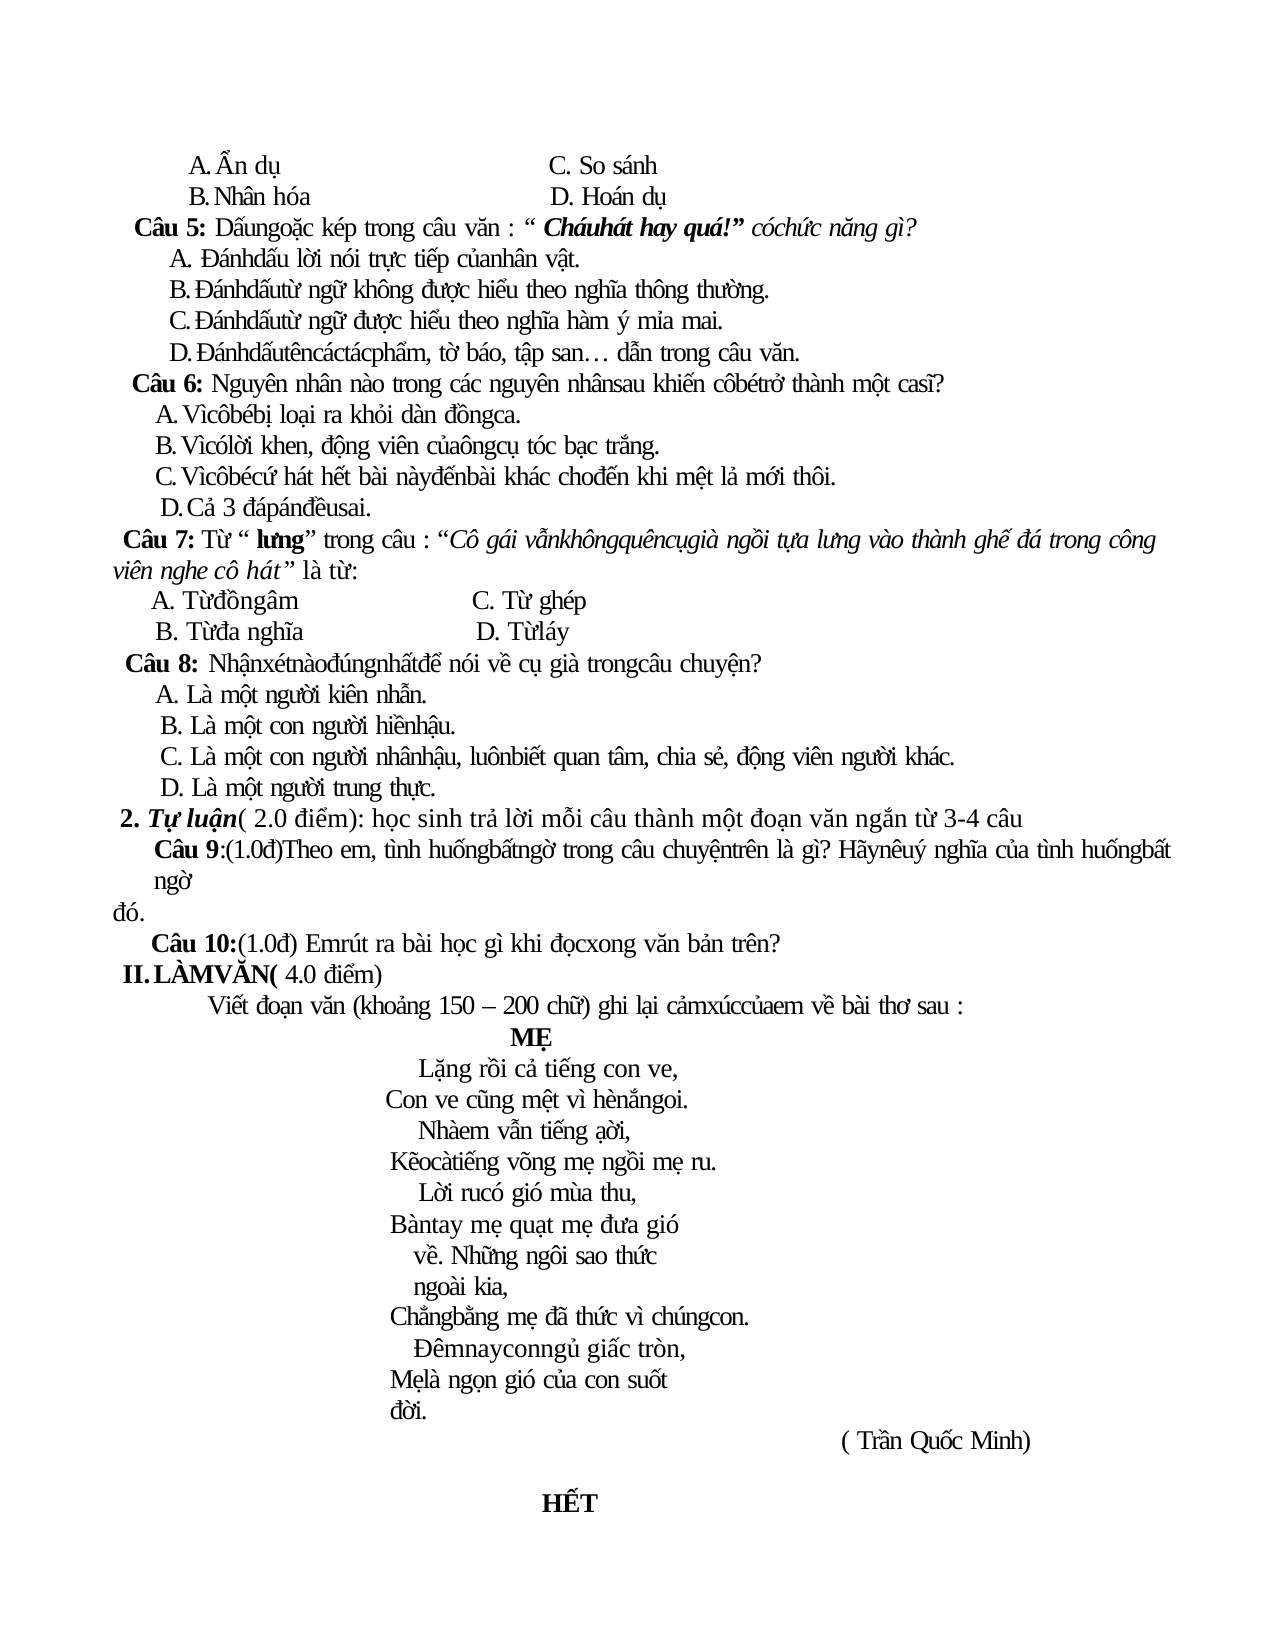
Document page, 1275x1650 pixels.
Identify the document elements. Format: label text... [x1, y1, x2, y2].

list Ẩn dụ C. So sánh [188, 149, 1177, 180]
text D. Là một người trung thực. [160, 772, 1177, 803]
text Câu 5: Dấungoặc kép trong câu văn : “ Cháuhát hay quá!” cóchức năng gì? [133, 212, 1177, 243]
text Chẳngbằng mẹ đã thức vì chúngcon. [389, 1301, 1177, 1332]
list Vìcôbébị loại ra khỏi dàn đồngca. [155, 398, 1177, 429]
text Câu 8: Nhậnxétnàođúngnhấtđể nói về cụ già trongcâu chuyện? [124, 647, 1177, 678]
text B. Từđa nghĩa D. Từláy [155, 616, 1177, 647]
list Cả 3 đápánđềusai. [160, 492, 1177, 523]
list Vìcôbécứ hát hết bài nàyđếnbài khác chođến khi mệt lả mới thôi. [155, 461, 1177, 492]
text HẾT [176, 1487, 963, 1518]
text Viết đoạn văn (khoảng 150 – 200 chữ) ghi lại cảmxúccủaem về bài thơ sau : [207, 989, 1177, 1021]
list Vìcólời khen, động viên củaôngcụ tóc bạc trắng. [155, 430, 1177, 461]
text Câu 10:(1.0đ) Emrút ra bài học gì khi đọcxong văn bản trên? [151, 927, 1177, 958]
list LÀMVĂN( 4.0 điểm) [122, 958, 1177, 989]
text MẸ [100, 1021, 963, 1052]
list Đánhdấutừ ngữ được hiểu theo nghĩa hàm ý mỉa mai. [169, 305, 1177, 336]
text B. Là một con người hiềnhậu. [160, 709, 1177, 740]
list Tự luận( 2.0 điểm): học sinh trả lời mỗi câu thành một đoạn văn ngắn từ 3-4 câu [119, 803, 1177, 834]
text Câu 6: Nguyên nhân nào trong các nguyên nhânsau khiến côbétrở thành một casĩ? [131, 367, 1177, 398]
text Kẽocàtiếng võng mẹ ngồi mẹ ru. [389, 1146, 1177, 1177]
text đó. [112, 896, 1177, 927]
text Đêmnayconngủ giấc tròn, Mẹlà ngọn gió của con suốt đời. [389, 1332, 694, 1425]
text Bàntay mẹ quạt mẹ đưa gió về. Những ngôi sao thức ngoài kia, [389, 1208, 694, 1301]
text ( Trần Quốc Minh) [100, 1425, 1032, 1456]
text C. Là một con người nhânhậu, luônbiết quan tâm, chia sẻ, động viên người khác. [160, 740, 1177, 771]
text Câu 7: Từ “ lưng” trong câu : “Cô gái vẫnkhôngquêncụgià ngồi tựa lưng vào thành ghế đá trong công viên nghe cô hát” là từ: [112, 523, 1177, 585]
text Lời rucó gió mùa thu, [418, 1177, 1177, 1208]
text A. Từđồngâm C. Từ ghép [151, 585, 1177, 616]
text Lặng rồi cả tiếng con ve, Con ve cũng mệt vì hènắngoi. [385, 1052, 693, 1114]
text Nhàem vẫn tiếng ạời, [418, 1114, 1177, 1146]
list Đánhdấutêncáctácphẩm, tờ báo, tập san… dẫn trong câu văn. [169, 336, 1177, 367]
list Nhân hóa D. Hoán dụ [188, 180, 1177, 211]
text Câu 9:(1.0đ)Theo em, tình huốngbấtngờ trong câu chuyệntrên là gì? Hãynêuý nghĩa của tình huốngbất ngờ [153, 834, 1177, 896]
text A. Là một người kiên nhẫn. [155, 678, 1177, 709]
list Đánhdấu lời nói trực tiếp củanhân vật. [169, 243, 1177, 274]
list Đánhdấutừ ngữ không được hiểu theo nghĩa thông thường. [169, 274, 1177, 305]
